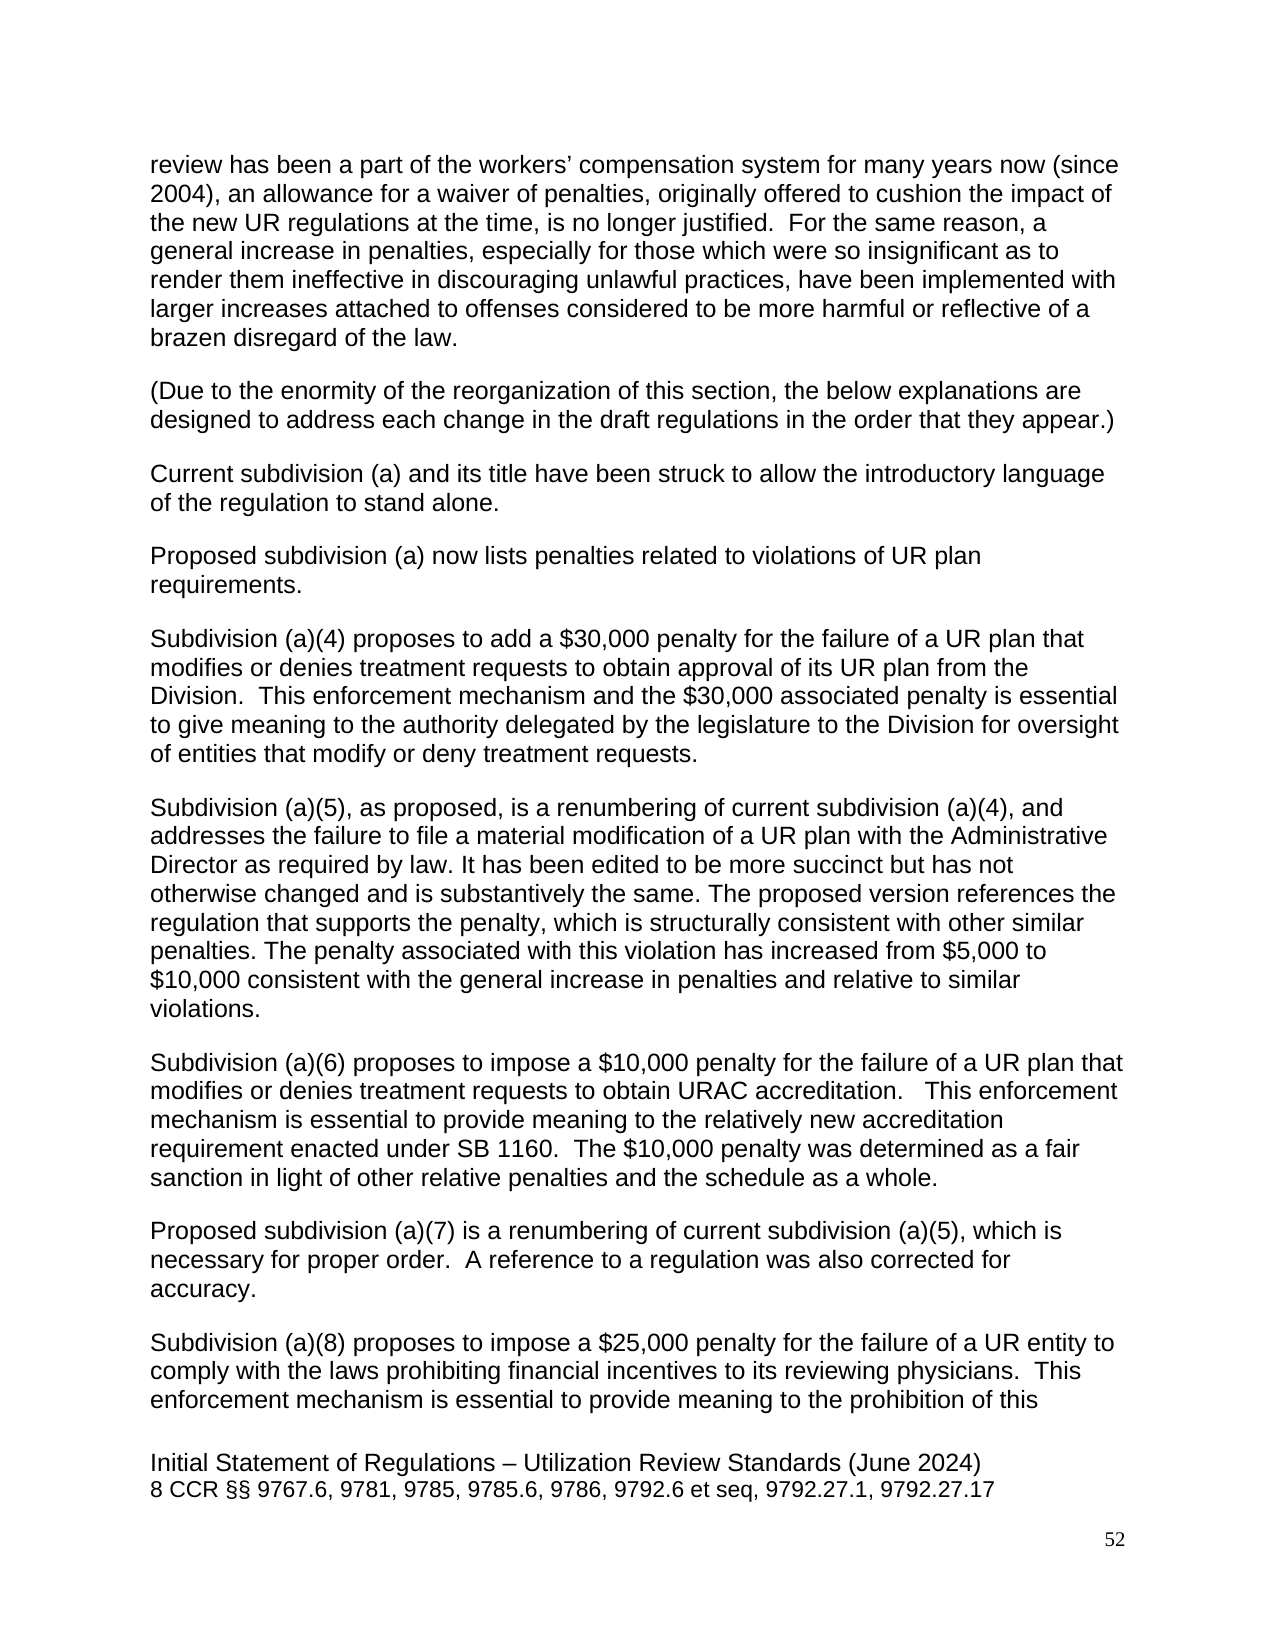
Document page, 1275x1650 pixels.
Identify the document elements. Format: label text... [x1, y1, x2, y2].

text (Due to the enormity of the reorganization of this section, the below explanations are designed to address each change in the draft regulations in the order that they appear.) [150, 376, 1125, 434]
text Subdivision (a)(4) proposes to add a $30,000 penalty for the failure of a UR plan that modifies or denies treatment requests to obtain approval of its UR plan from the Division. This enforcement mechanism and the $30,000 associated penalty is essential to give meaning to the authority delegated by the legislature to the Division for oversight of entities that modify or deny treatment requests. [150, 624, 1125, 767]
text Proposed subdivision (a) now lists penalties related to violations of UR plan requirements. [150, 541, 1125, 599]
text Subdivision (a)(6) proposes to impose a $10,000 penalty for the failure of a UR plan that modifies or denies treatment requests to obtain URAC accreditation. This enforcement mechanism is essential to provide meaning to the relatively new accreditation requirement enacted under SB 1160. The $10,000 penalty was determined as a fair sanction in light of other relative penalties and the schedule as a whole. [150, 1047, 1125, 1191]
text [150, 1327, 1125, 1414]
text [150, 150, 1125, 351]
text Proposed subdivision (a)(7) is a renumbering of current subdivision (a)(5), which is necessary for proper order. A reference to a regulation was also corrected for accuracy. [150, 1216, 1125, 1302]
text Current subdivision (a) and its title have been struck to allow the introductory language of the regulation to stand alone. [150, 459, 1125, 516]
text Subdivision (a)(5), as proposed, is a renumbering of current subdivision (a)(4), and addresses the failure to file a material modification of a UR plan with the Administrative Director as required by law. It has been edited to be more succinct but has not otherwise changed and is substantively the same. The proposed version references the regulation that supports the penalty, which is structurally consistent with other similar penalties. The penalty associated with this violation has increased from $5,000 to $10,000 consistent with the general increase in penalties and relative to similar violations. [150, 792, 1125, 1022]
